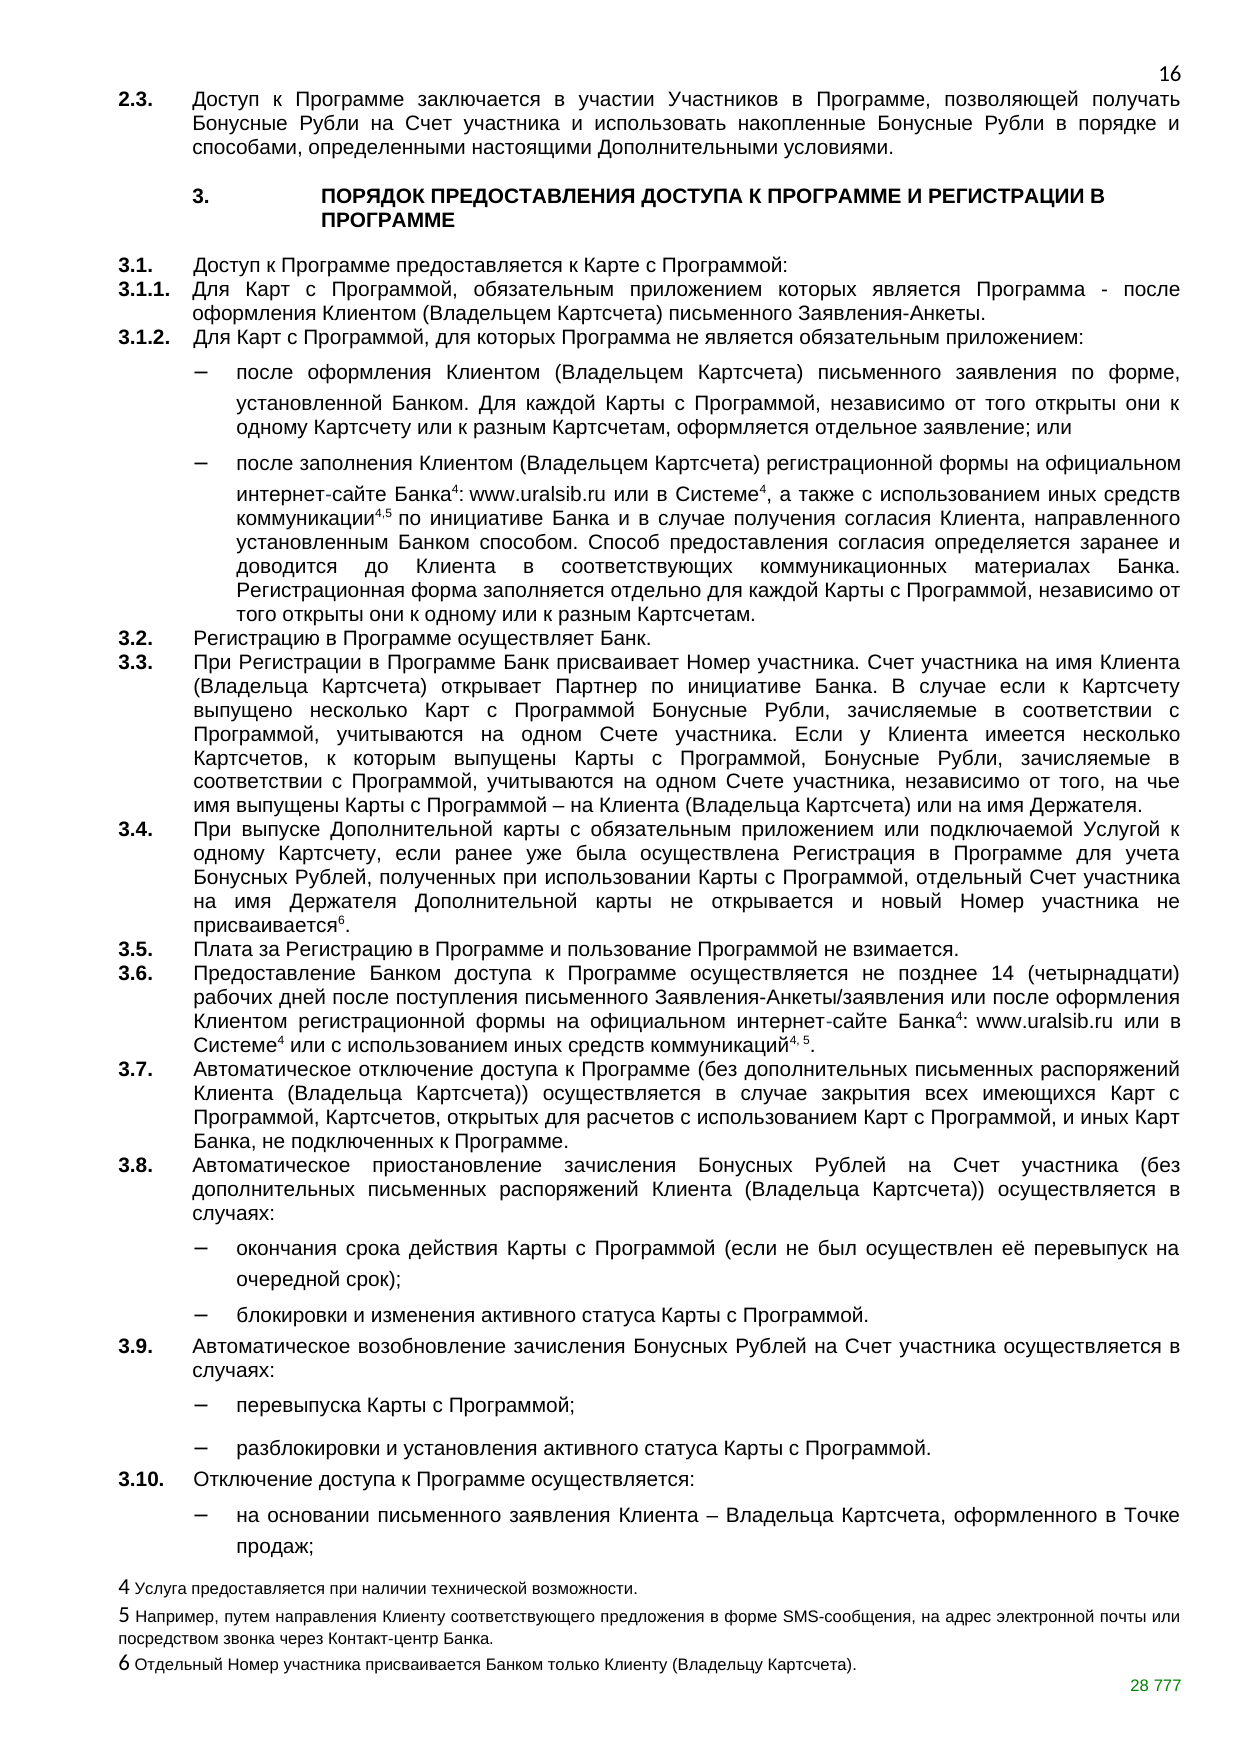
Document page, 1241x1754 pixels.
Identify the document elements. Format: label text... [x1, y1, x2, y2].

list перевыпуска Карты с Программой; [192, 1382, 1181, 1424]
list разблокировки и установления активного статуса Карты с Программой. [192, 1424, 1181, 1467]
list Для Карт с Программой, для которых Программа не является обязательным приложением: [118, 324, 1181, 348]
list Плата за Регистрацию в Программе и пользование Программой не взимается. [118, 937, 1181, 961]
list Автоматическое приостановление зачисления Бонусных Рублей на Счет участника (без дополнительных письменных распоряжений Клиента (Владельца Картсчета)) осуществляется в случаях: [118, 1153, 1181, 1224]
list блокировки и изменения активного статуса Карты с Программой. [192, 1291, 1181, 1334]
list Доступ к Программе предоставляется к Карте с Программой: [118, 253, 1181, 277]
list Для Карт с Программой, обязательным приложением которых является Программа - после оформления Клиентом (Владельцем Картсчета) письменного Заявления-Анкеты. [118, 277, 1181, 324]
list после заполнения Клиентом (Владельцем Картсчета) регистрационной формы на официальном интернет-сайте Банка: www.uralsib.ru или в Системе4, а также с использованием иных средств коммуникации4, по инициативе Банка и в случае получения согласия Клиента, направленного установленным Банком способом. Способ предоставления согласия определяется заранее и доводится до Клиента в соответствующих коммуникационных материалах Банка. Регистрационная форма заполняется отдельно для каждой Карты с Программой, независимо от того открыты они к одному или к разным Картсчетам. [192, 439, 1181, 626]
list ПОРЯДОК ПРЕДОСТАВЛЕНИЯ ДОСТУПА К ПРОГРАММЕ И РЕГИСТРАЦИИ В ПРОГРАММЕ [192, 184, 1181, 232]
list после оформления Клиентом (Владельцем Картсчета) письменного заявления по форме, установленной Банком. Для каждой Карты с Программой, независимо от того открыты они к одному Картсчету или к разным Картсчетам, оформляется отдельное заявление; или [192, 348, 1181, 439]
list При выпуске Дополнительной карты с обязательным приложением или подключаемой Услугой к одному Картсчету, если ранее уже была осуществлена Регистрация в Программе для учета Бонусных Рублей, полученных при использовании Карты с Программой, отдельный Счет участника на имя Держателя Дополнительной карты не открывается и новый Номер участника не присваивается. [118, 817, 1181, 937]
list При Регистрации в Программе Банк присваивает Номер участника. Счет участника на имя Клиента (Владельца Картсчета) открывает Партнер по инициативе Банка. В случае если к Картсчету выпущено несколько Карт с Программой Бонусные Рубли, зачисляемые в соответствии с Программой, учитываются на одном Счете участника. Если у Клиента имеется несколько Картсчетов, к которым выпущены Карты с Программой, Бонусные Рубли, зачисляемые в соответствии с Программой, учитываются на одном Счете участника, независимо от того, на чье имя выпущены Карты с Программой – на Клиента (Владельца Картсчета) или на имя Держателя. [118, 649, 1181, 817]
list Автоматическое отключение доступа к Программе (без дополнительных письменных распоряжений Клиента (Владельца Картсчета)) осуществляется в случае закрытия всех имеющихся Карт с Программой, Картсчетов, открытых для расчетов с использованием Карт с Программой, и иных Карт Банка, не подключенных к Программе. [118, 1057, 1181, 1153]
list Доступ к Программе заключается в участии Участников в Программе, позволяющей получать Бонусные Рубли на Счет участника и использовать накопленные Бонусные Рубли в порядке и способами, определенными настоящими Дополнительными условиями. [118, 87, 1181, 159]
list Регистрацию в Программе осуществляет Банк. [118, 626, 1181, 649]
list на основании письменного заявления Клиента – Владельца Картсчета, оформленного в Точке продаж; [192, 1491, 1181, 1558]
list окончания срока действия Карты с Программой (если не был осуществлен её перевыпуск на очередной срок); [192, 1224, 1181, 1291]
list Предоставление Банком доступа к Программе осуществляется не позднее 14 (четырнадцати) рабочих дней после поступления письменного Заявления-Анкеты/заявления или после оформления Клиентом регистрационной формы на официальном интернет-сайте Банка4: www.uralsib.ru или в Системе4 или с использованием иных средств коммуникаций4, 5. [118, 961, 1181, 1057]
list Автоматическое возобновление зачисления Бонусных Рублей на Счет участника осуществляется в случаях: [118, 1334, 1181, 1382]
list Отключение доступа к Программе осуществляется: [118, 1467, 1181, 1491]
